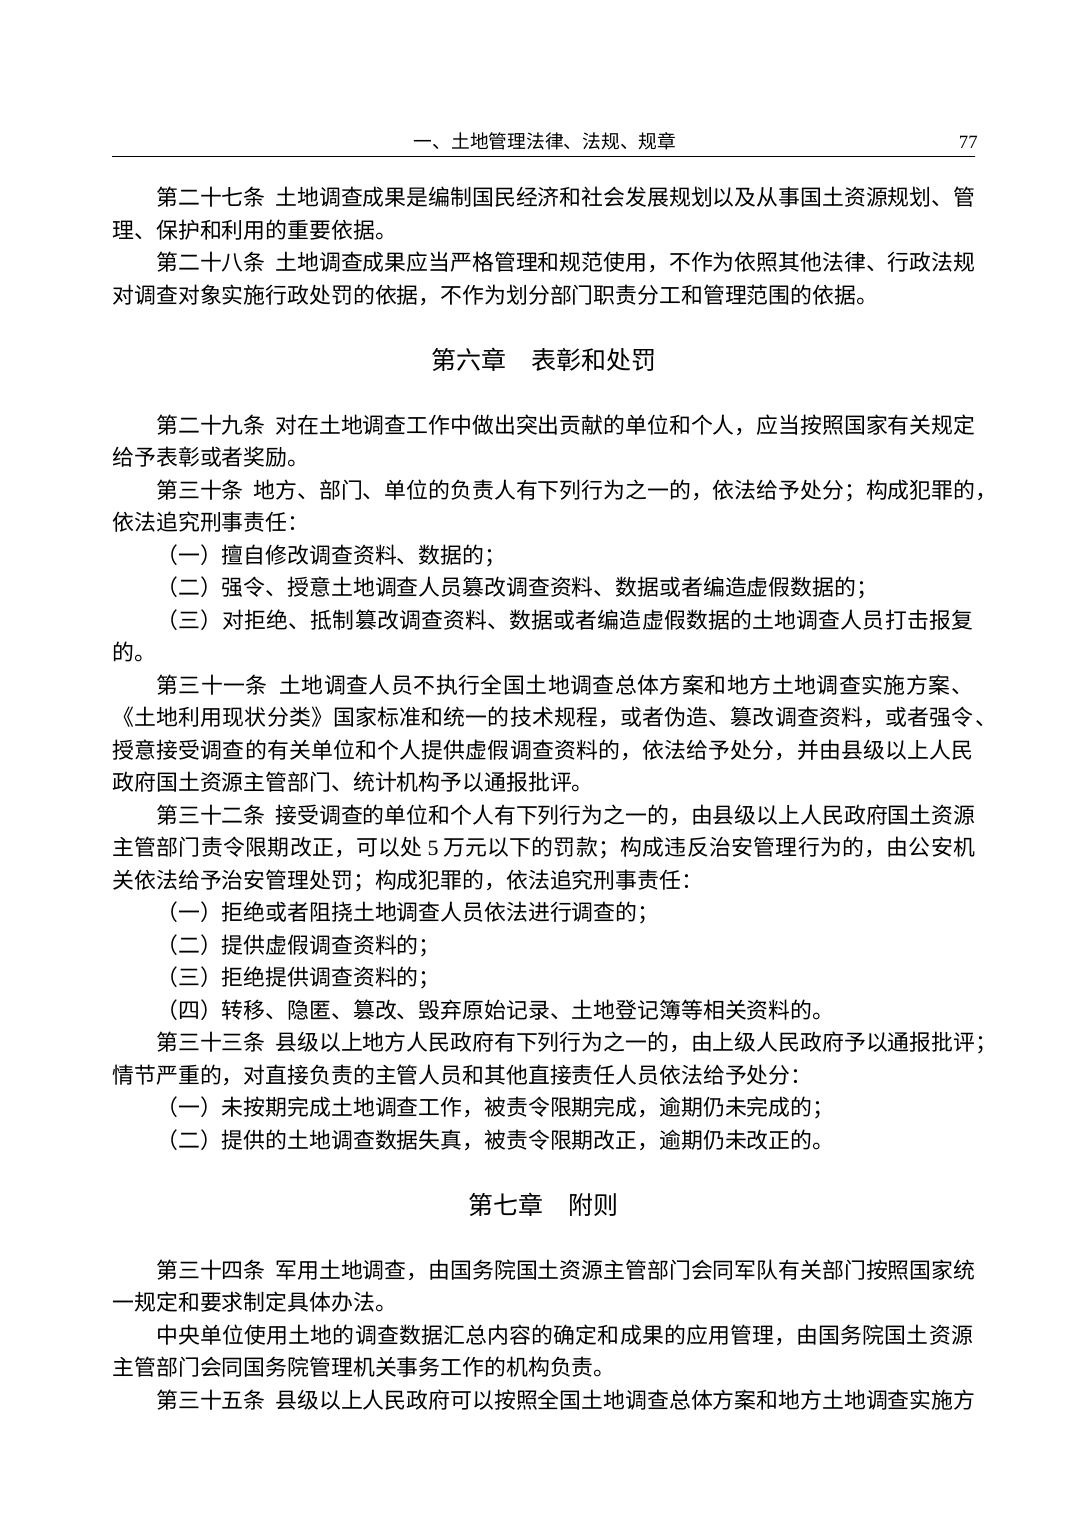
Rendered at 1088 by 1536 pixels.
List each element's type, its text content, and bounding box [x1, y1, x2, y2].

text （一）擅自修改调查资料、数据的； [112, 537, 975, 570]
text （三）拒绝提供调查资料的； [112, 960, 975, 992]
text 第二十八条 土地调查成果应当严格管理和规范使用，不作为依照其他法律、行政法规对调查对象实施行政处罚的依据，不作为划分部门职责分工和管理范围的依据。 [112, 245, 975, 310]
text 第三十条 地方、部门、单位的负责人有下列行为之一的，依法给予处分；构成犯罪的，依法追究刑事责任： [112, 472, 975, 537]
text （一）拒绝或者阻挠土地调查人员依法进行调查的； [112, 895, 975, 927]
subtitle 第七章 附则 [112, 1171, 975, 1236]
text 第二十九条 对在土地调查工作中做出突出贡献的单位和个人，应当按照国家有关规定给予表彰或者奖励。 [112, 407, 975, 472]
text （一）未按期完成土地调查工作，被责令限期完成，逾期仍未完成的； [112, 1090, 975, 1122]
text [112, 1382, 975, 1415]
text 第三十三条 县级以上地方人民政府有下列行为之一的，由上级人民政府予以通报批评；情节严重的，对直接负责的主管人员和其他直接责任人员依法给予处分： [112, 1025, 975, 1090]
text 第三十四条 军用土地调查，由国务院国土资源主管部门会同军队有关部门按照国家统一规定和要求制定具体办法。 [112, 1252, 975, 1317]
text 第三十二条 接受调查的单位和个人有下列行为之一的，由县级以上人民政府国土资源主管部门责令限期改正，可以处5万元以下的罚款；构成违反治安管理行为的，由公安机关依法给予治安管理处罚；构成犯罪的，依法追究刑事责任： [112, 797, 975, 895]
text （四）转移、隐匿、篡改、毁弃原始记录、土地登记簿等相关资料的。 [112, 992, 975, 1025]
text 中央单位使用土地的调查数据汇总内容的确定和成果的应用管理，由国务院国土资源主管部门会同国务院管理机关事务工作的机构负责。 [112, 1317, 975, 1382]
subtitle 第六章 表彰和处罚 [112, 326, 975, 391]
text （二）强令、授意土地调查人员篡改调查资料、数据或者编造虚假数据的； [112, 570, 975, 602]
text （二）提供虚假调查资料的； [112, 927, 975, 960]
text 第三十一条 土地调查人员不执行全国土地调查总体方案和地方土地调查实施方案、《土地利用现状分类》国家标准和统一的技术规程，或者伪造、篡改调查资料，或者强令、授意接受调查的有关单位和个人提供虚假调查资料的，依法给予处分，并由县级以上人民政府国土资源主管部门、统计机构予以通报批评。 [112, 667, 975, 797]
text 第二十七条 土地调查成果是编制国民经济和社会发展规划以及从事国土资源规划、管理、保护和利用的重要依据。 [112, 180, 975, 245]
text （二）提供的土地调查数据失真，被责令限期改正，逾期仍未改正的。 [112, 1122, 975, 1155]
text （三）对拒绝、抵制篡改调查资料、数据或者编造虚假数据的土地调查人员打击报复的。 [112, 602, 975, 667]
